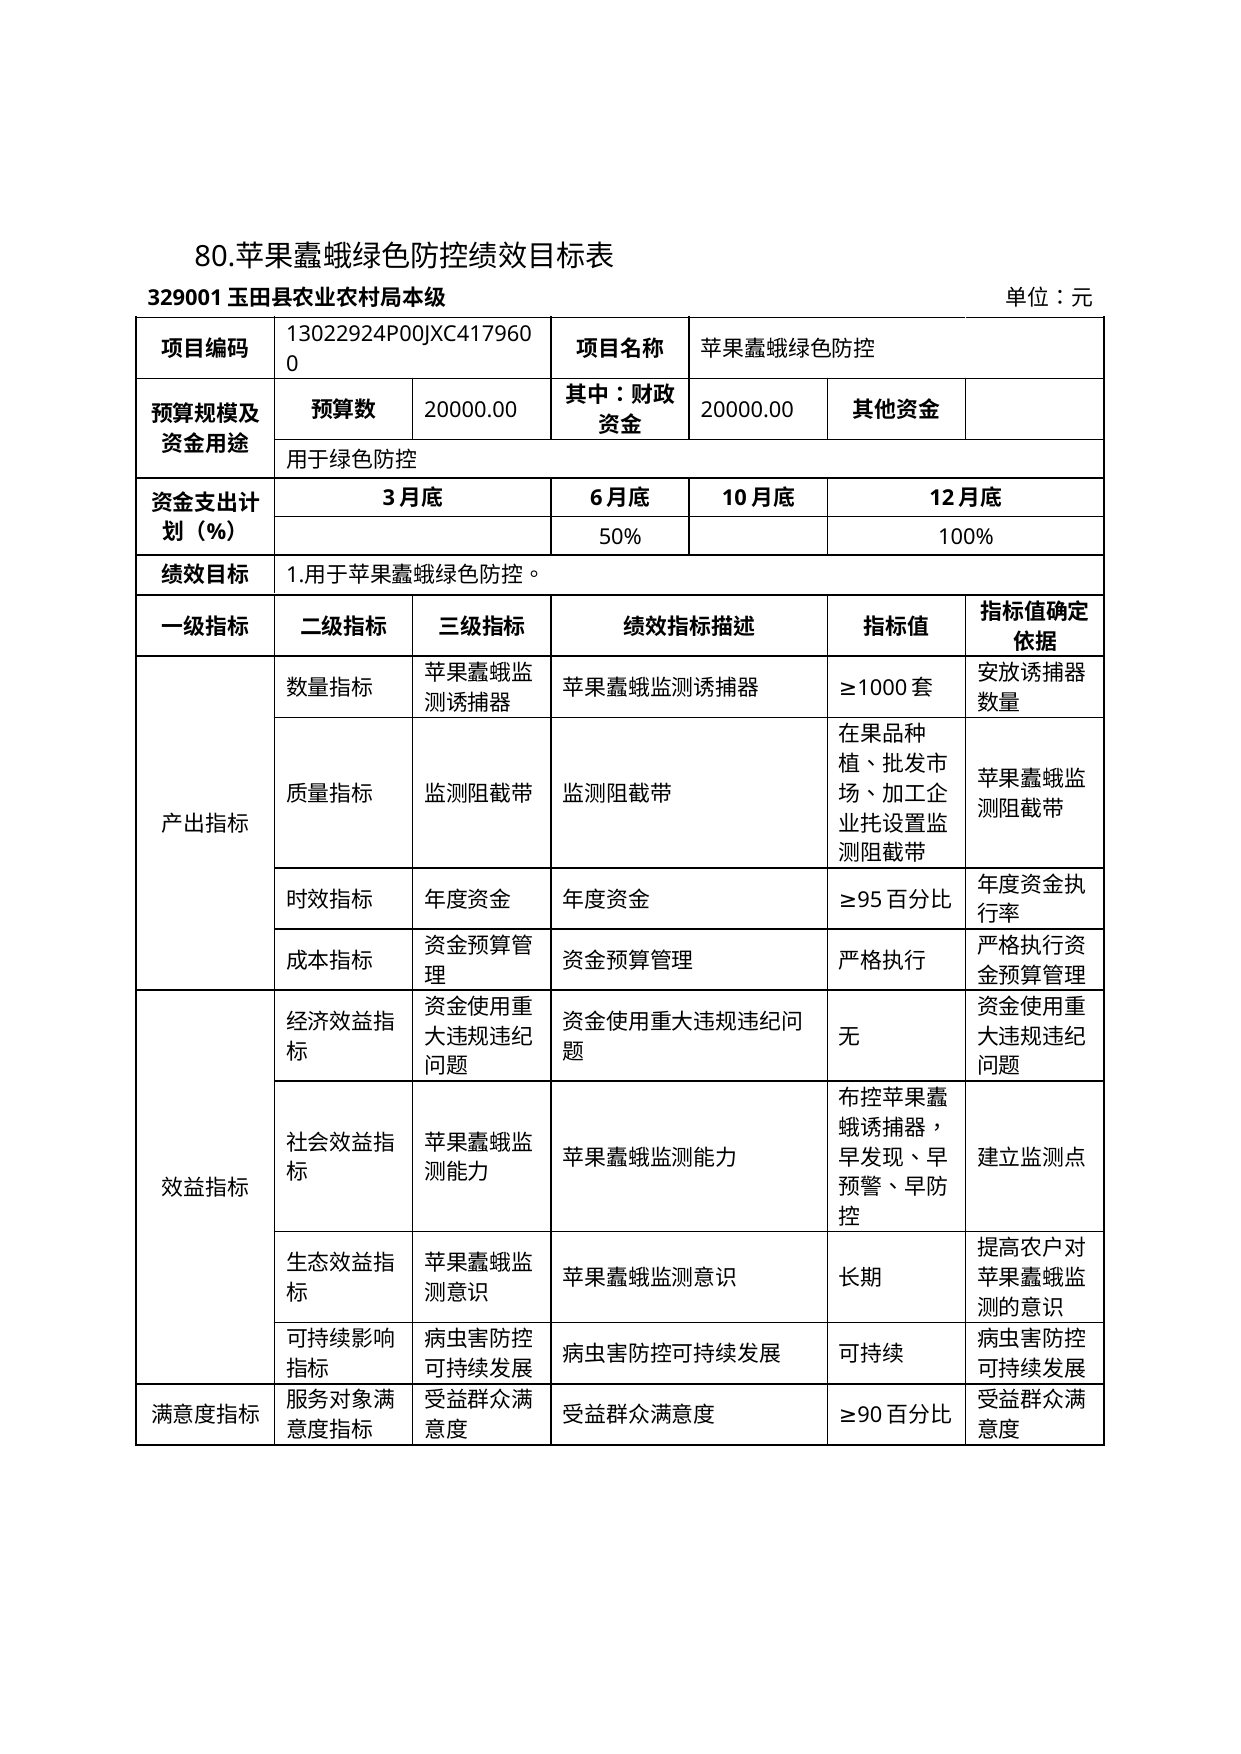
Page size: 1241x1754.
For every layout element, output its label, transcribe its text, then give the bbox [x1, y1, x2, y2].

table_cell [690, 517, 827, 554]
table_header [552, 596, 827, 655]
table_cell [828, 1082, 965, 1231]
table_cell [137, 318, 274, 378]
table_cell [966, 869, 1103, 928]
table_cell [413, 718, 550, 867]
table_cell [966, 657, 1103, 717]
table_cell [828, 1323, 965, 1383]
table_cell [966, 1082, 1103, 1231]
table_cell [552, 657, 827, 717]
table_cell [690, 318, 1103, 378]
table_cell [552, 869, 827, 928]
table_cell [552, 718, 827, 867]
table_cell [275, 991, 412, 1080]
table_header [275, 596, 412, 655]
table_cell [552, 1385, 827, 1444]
text 80.苹果蠹蛾绿色防控绩效目标表 [136, 235, 1104, 275]
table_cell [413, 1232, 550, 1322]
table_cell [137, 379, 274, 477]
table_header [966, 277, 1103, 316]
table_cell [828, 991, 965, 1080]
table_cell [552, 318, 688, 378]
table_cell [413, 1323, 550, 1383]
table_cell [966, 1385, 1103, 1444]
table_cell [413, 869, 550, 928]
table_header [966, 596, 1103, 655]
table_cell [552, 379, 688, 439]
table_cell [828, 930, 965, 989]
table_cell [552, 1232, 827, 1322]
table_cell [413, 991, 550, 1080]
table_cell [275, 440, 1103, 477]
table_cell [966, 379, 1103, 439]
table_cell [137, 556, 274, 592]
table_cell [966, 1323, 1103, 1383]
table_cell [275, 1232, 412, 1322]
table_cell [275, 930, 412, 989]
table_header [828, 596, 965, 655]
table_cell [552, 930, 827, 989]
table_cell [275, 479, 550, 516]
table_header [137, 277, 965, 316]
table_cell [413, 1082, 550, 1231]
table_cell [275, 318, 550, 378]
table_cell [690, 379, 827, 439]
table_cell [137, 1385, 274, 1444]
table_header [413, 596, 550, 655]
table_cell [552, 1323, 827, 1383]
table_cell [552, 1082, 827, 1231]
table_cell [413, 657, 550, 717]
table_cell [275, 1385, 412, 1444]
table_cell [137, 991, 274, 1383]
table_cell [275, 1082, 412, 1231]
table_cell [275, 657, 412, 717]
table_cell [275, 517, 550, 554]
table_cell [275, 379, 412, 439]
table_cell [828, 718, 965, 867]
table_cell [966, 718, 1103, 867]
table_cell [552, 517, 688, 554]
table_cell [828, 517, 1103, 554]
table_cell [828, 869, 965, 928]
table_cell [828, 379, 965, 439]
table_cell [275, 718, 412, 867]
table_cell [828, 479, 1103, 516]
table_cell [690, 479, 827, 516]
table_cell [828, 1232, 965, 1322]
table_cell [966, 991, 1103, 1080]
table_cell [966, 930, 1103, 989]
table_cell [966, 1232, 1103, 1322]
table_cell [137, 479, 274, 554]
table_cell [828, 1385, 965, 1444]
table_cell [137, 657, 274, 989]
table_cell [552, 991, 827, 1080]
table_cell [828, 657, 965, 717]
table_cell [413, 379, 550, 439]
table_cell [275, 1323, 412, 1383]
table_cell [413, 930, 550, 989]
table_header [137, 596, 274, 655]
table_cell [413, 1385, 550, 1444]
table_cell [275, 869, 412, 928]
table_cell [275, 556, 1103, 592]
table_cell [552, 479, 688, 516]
